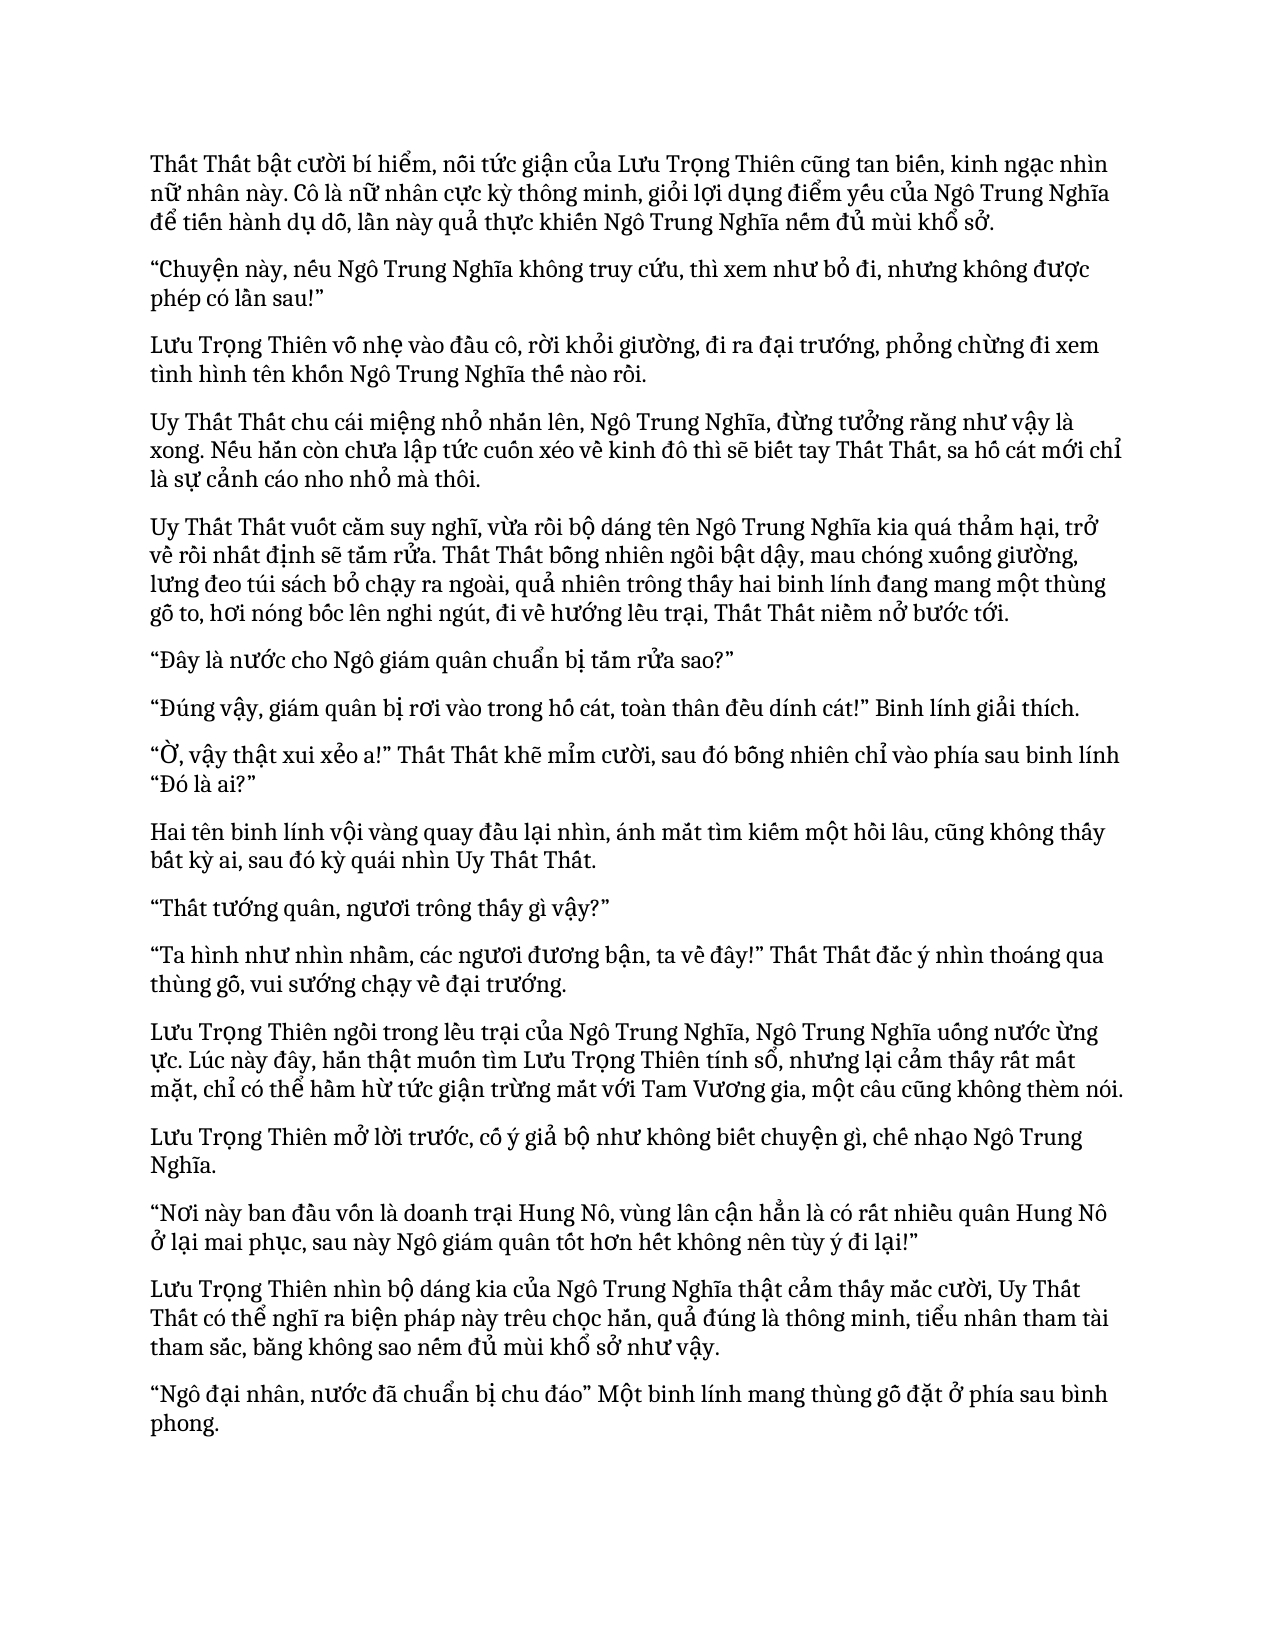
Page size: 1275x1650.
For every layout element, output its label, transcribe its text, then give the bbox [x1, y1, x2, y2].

text “Ờ, vậy thật xui xẻo a!” Thất Thất khẽ mỉm cười, sau đó bỗng nhiên chỉ vào phía sau binh lính “Đó là ai?” [150, 741, 1125, 799]
text Uy Thất Thất vuốt cằm suy nghĩ, vừa rồi bộ dáng tên Ngô Trung Nghĩa kia quá thảm hại, trở về rồi nhất định sẽ tắm rửa. Thất Thất bỗng nhiên ngồi bật dậy, mau chóng xuống giường, lưng đeo túi sách bỏ chạy ra ngoài, quả nhiên trông thấy hai binh lính đang mang một thùng gỗ to, hơi nóng bốc lên nghi ngút, đi về hướng lều trại, Thất Thất niềm nở bước tới. [150, 512, 1125, 627]
text Hai tên binh lính vội vàng quay đầu lại nhìn, ánh mắt tìm kiếm một hồi lâu, cũng không thấy bất kỳ ai, sau đó kỳ quái nhìn Uy Thất Thất. [150, 817, 1125, 875]
text Thất Thất bật cười bí hiểm, nỗi tức giận của Lưu Trọng Thiên cũng tan biến, kinh ngạc nhìn nữ nhân này. Cô là nữ nhân cực kỳ thông minh, giỏi lợi dụng điểm yếu của Ngô Trung Nghĩa để tiến hành dụ dỗ, lần này quả thực khiến Ngô Trung Nghĩa nếm đủ mùi khổ sở. [150, 150, 1125, 236]
text Uy Thất Thất chu cái miệng nhỏ nhắn lên, Ngô Trung Nghĩa, đừng tưởng rằng như vậy là xong. Nếu hắn còn chưa lập tức cuốn xéo về kinh đô thì sẽ biết tay Thất Thất, sa hố cát mới chỉ là sự cảnh cáo nho nhỏ mà thôi. [150, 407, 1125, 494]
text Lưu Trọng Thiên ngồi trong lều trại của Ngô Trung Nghĩa, Ngô Trung Nghĩa uống nước ừng ực. Lúc này đây, hắn thật muốn tìm Lưu Trọng Thiên tính sổ, nhưng lại cảm thấy rất mất mặt, chỉ có thể hầm hừ tức giận trừng mắt với Tam Vương gia, một câu cũng không thèm nói. [150, 1017, 1125, 1104]
text “Ngô đại nhân, nước đã chuẩn bị chu đáo” Một binh lính mang thùng gỗ đặt ở phía sau bình phong. [150, 1380, 1125, 1437]
text Lưu Trọng Thiên vỗ nhẹ vào đầu cô, rời khỏi giường, đi ra đại trướng, phỏng chừng đi xem tình hình tên khốn Ngô Trung Nghĩa thế nào rồi. [150, 331, 1125, 389]
text Lưu Trọng Thiên mở lời trước, cố ý giả bộ như không biết chuyện gì, chế nhạo Ngô Trung Nghĩa. [150, 1122, 1125, 1180]
text “Đây là nước cho Ngô giám quân chuẩn bị tắm rửa sao?” [150, 646, 1125, 675]
text “Nơi này ban đầu vốn là doanh trại Hung Nô, vùng lân cận hẳn là có rất nhiều quân Hung Nô ở lại mai phục, sau này Ngô giám quân tốt hơn hết không nên tùy ý đi lại!” [150, 1199, 1125, 1256]
text “Ta hình như nhìn nhầm, các ngươi đương bận, ta về đây!” Thất Thất đắc ý nhìn thoáng qua thùng gỗ, vui sướng chạy về đại trướng. [150, 941, 1125, 999]
text Lưu Trọng Thiên nhìn bộ dáng kia của Ngô Trung Nghĩa thật cảm thấy mắc cười, Uy Thất Thất có thể nghĩ ra biện pháp này trêu chọc hắn, quả đúng là thông minh, tiểu nhân tham tài tham sắc, bằng không sao nếm đủ mùi khổ sở như vậy. [150, 1275, 1125, 1361]
text “Đúng vậy, giám quân bị rơi vào trong hố cát, toàn thân đều dính cát!” Binh lính giải thích. [150, 694, 1125, 722]
text “Thất tướng quân, ngươi trông thấy gì vậy?” [150, 894, 1125, 922]
text “Chuyện này, nếu Ngô Trung Nghĩa không truy cứu, thì xem như bỏ đi, nhưng không được phép có lần sau!” [150, 255, 1125, 312]
